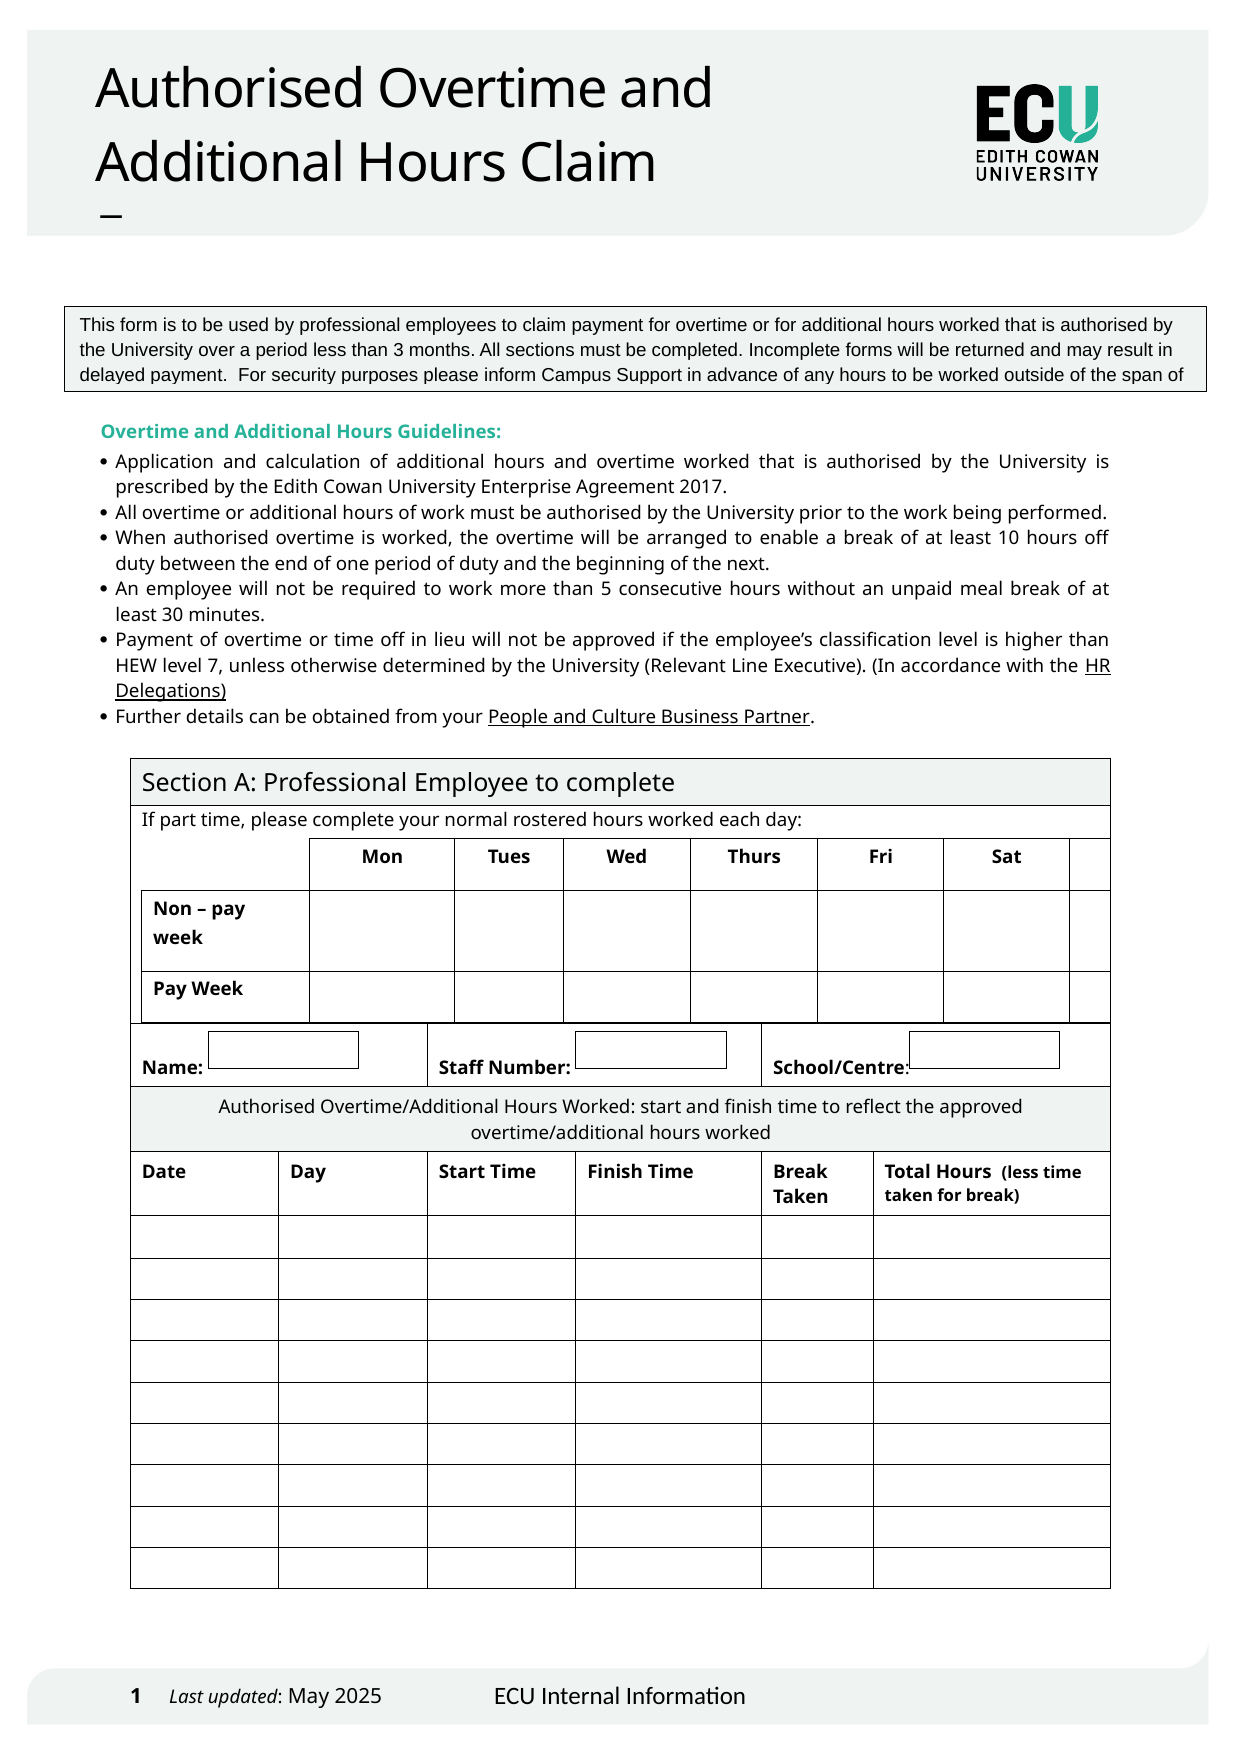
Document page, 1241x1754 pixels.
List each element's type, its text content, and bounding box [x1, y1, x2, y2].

table_cell [576, 1259, 761, 1299]
table_cell [428, 1383, 575, 1423]
table_cell [874, 1341, 1110, 1382]
table_cell [428, 1341, 575, 1382]
table_cell Finish Time [576, 1152, 761, 1215]
table_cell [762, 1548, 873, 1588]
table_cell [576, 1341, 761, 1382]
list All overtime or additional hours of work must be authorised by the University prior to the work being performed. [100, 499, 1110, 524]
table_cell [279, 1300, 427, 1340]
table_cell [576, 1424, 761, 1464]
table_cell [874, 1300, 1110, 1340]
list When authorised overtime is worked, the overtime will be arranged to enable a break of at least 10 hours off duty between the end of one period of duty and the beginning of the next. [100, 524, 1110, 576]
table_cell Name: [131, 1024, 427, 1086]
table_cell Day [279, 1152, 427, 1215]
table_cell Total Hours (less time taken for break) [874, 1152, 1110, 1215]
table_cell [874, 1548, 1110, 1588]
list An employee will not be required to work more than 5 consecutive hours without an unpaid meal break of at least 30 minutes. [100, 576, 1110, 627]
table_cell [279, 1548, 427, 1588]
table_cell [576, 1300, 761, 1340]
table_cell [279, 1259, 427, 1299]
table_cell [576, 1548, 761, 1588]
table_cell [428, 1259, 575, 1299]
table_cell Start Time [428, 1152, 575, 1215]
table_cell [131, 1548, 278, 1588]
table_cell Date [131, 1152, 278, 1215]
table_cell [762, 1216, 873, 1257]
table_cell School/Centre: [762, 1024, 1110, 1086]
table_cell [762, 1259, 873, 1299]
table_cell [279, 1216, 427, 1257]
list Application and calculation of additional hours and overtime worked that is authorised by the University is prescribed by the Edith Cowan University Enterprise Agreement 2017. [100, 448, 1110, 499]
table_cell [279, 1383, 427, 1423]
table_cell [874, 1465, 1110, 1506]
table_cell [428, 1216, 575, 1257]
table_cell [874, 1507, 1110, 1547]
table_cell [279, 1465, 427, 1506]
table_cell [428, 1507, 575, 1547]
table_cell [279, 1507, 427, 1547]
table_cell [874, 1259, 1110, 1299]
table_cell Staff Number: [428, 1024, 761, 1086]
table_cell [762, 1507, 873, 1547]
table_cell [131, 1341, 278, 1382]
picture [0, 0, 1238, 1754]
table_cell [131, 1300, 278, 1340]
table_header Section A: Professional Employee to complete [131, 759, 1110, 805]
table_cell [131, 1507, 278, 1547]
table_cell [762, 1383, 873, 1423]
table_cell [762, 1341, 873, 1382]
table_cell Authorised Overtime/Additional Hours Worked: start and finish time to reflect the approved overtime/additional hours worked [131, 1087, 1110, 1151]
list Payment of overtime or time off in lieu will not be approved if the employee’s classification level is higher than HEW level 7, unless otherwise determined by the University (Relevant Line Executive). (In accordance with the HR Delegations) [100, 627, 1110, 703]
table_cell [131, 1383, 278, 1423]
table_cell [428, 1300, 575, 1340]
table_cell [874, 1216, 1110, 1257]
table_cell [576, 1216, 761, 1257]
table_cell [428, 1548, 575, 1588]
table_cell [576, 1507, 761, 1547]
table_cell [131, 1424, 278, 1464]
table_cell Break Taken [762, 1152, 873, 1215]
table_cell [279, 1424, 427, 1464]
table_cell [428, 1465, 575, 1506]
subtitle Overtime and Additional Hours Guidelines: [100, 419, 1110, 444]
table_cell [279, 1341, 427, 1382]
table_cell [762, 1424, 873, 1464]
list Further details can be obtained from your People and Culture Business Partner. [100, 703, 1110, 729]
table_cell [131, 1216, 278, 1257]
table_cell [762, 1465, 873, 1506]
table_cell [131, 1465, 278, 1506]
table_cell [131, 1259, 278, 1299]
table_cell If part time, please complete your normal rostered hours worked each day: [131, 806, 1110, 1023]
table_cell [428, 1424, 575, 1464]
table_cell [762, 1300, 873, 1340]
table_cell [874, 1424, 1110, 1464]
table_cell [576, 1465, 761, 1506]
table_cell [874, 1383, 1110, 1423]
table_cell [576, 1383, 761, 1423]
